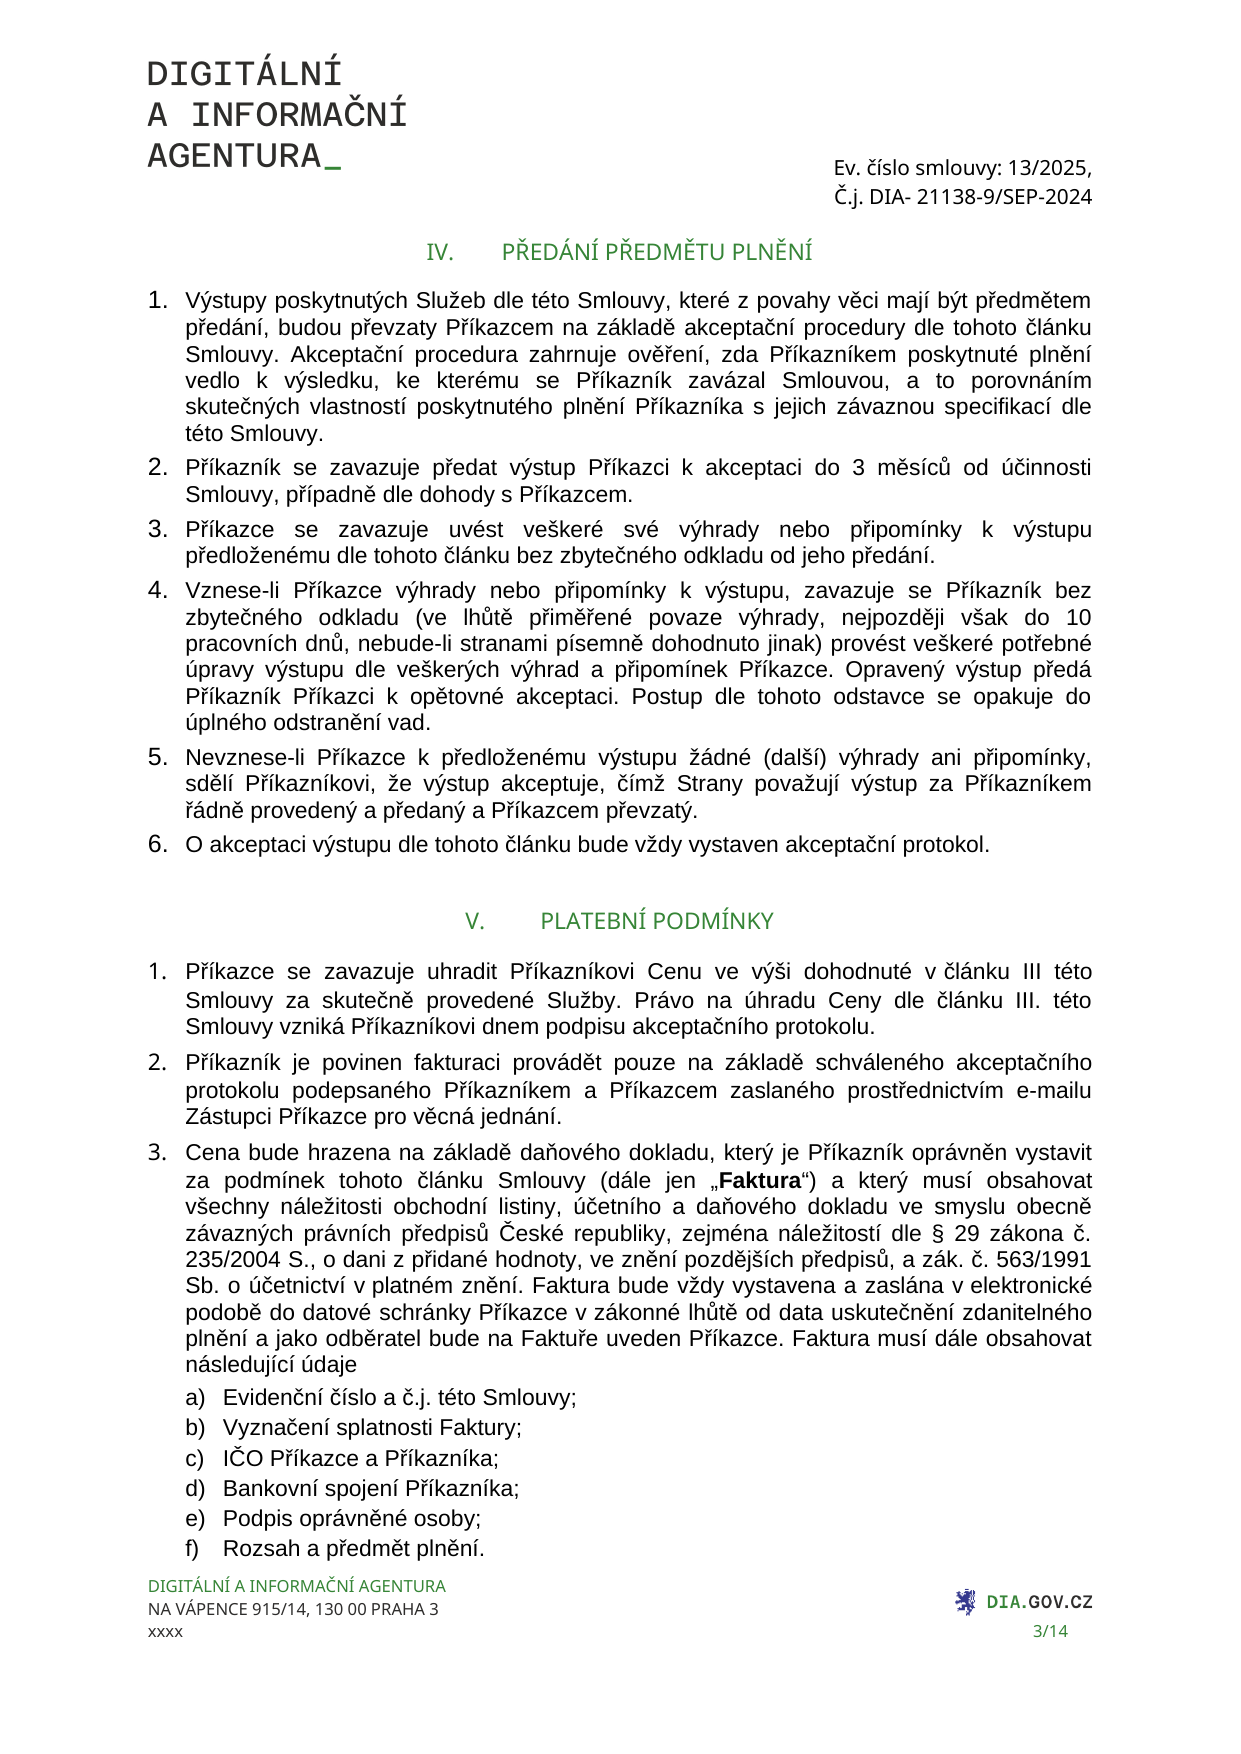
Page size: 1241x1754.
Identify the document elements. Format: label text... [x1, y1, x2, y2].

list Bankovní spojení Příkazníka; [185, 1475, 1092, 1501]
list O akceptaci výstupu dle tohoto článku bude vždy vystaven akceptační protokol. [148, 829, 1092, 858]
picture [954, 1588, 1093, 1616]
list Cena bude hrazena na základě daňového dokladu, který je Příkazník oprávněn vystavit za podmínek tohoto článku Smlouvy (dále jen „Faktura“) a který musí obsahovat všechny náležitosti obchodní listiny, účetního a daňového dokladu ve smyslu obecně závazných právních předpisů České republiky, zejména náležitostí dle § 29 zákona č. 235/2004 S., o dani z přidané hodnoty, ve znění pozdějších předpisů, a zák. č. 563/1991 Sb. o účetnictví v platném znění. Faktura bude vždy vystavena a zaslána v elektronické podobě do datové schránky Příkazce v zákonné lhůtě od data uskutečnění zdanitelného plnění a jako odběratel bude na Faktuře uveden Příkazce. Faktura musí dále obsahovat následující údaje [148, 1136, 1092, 1378]
subtitle PŘEDÁNÍ PŘEDMĚTU PLNĚNÍ [147, 235, 1092, 267]
list Výstupy poskytnutých Služeb dle této Smlouvy, které z povahy věci mají být předmětem předání, budou převzaty Příkazcem na základě akceptační procedury dle tohoto článku Smlouvy. Akceptační procedura zahrnuje ověření, zda Příkazníkem poskytnuté plnění vedlo k výsledku, ke kterému se Příkazník zavázal Smlouvou, a to porovnáním skutečných vlastností poskytnutého plnění Příkazníka s jejich závaznou specifikací dle této Smlouvy. [148, 285, 1092, 446]
list Příkazce se zavazuje uvést veškeré své výhrady nebo připomínky k výstupu předloženému dle tohoto článku bez zbytečného odkladu od jeho předání. [148, 513, 1092, 569]
subtitle PLATEBNÍ PODMÍNKY [147, 905, 1092, 937]
list Rozsah a předmět plnění. [185, 1535, 1092, 1561]
list Příkazce se zavazuje uhradit Příkazníkovi Cenu ve výši dohodnuté v článku III této Smlouvy za skutečně provedené Služby. Právo na úhradu Ceny dle článku III. této Smlouvy vzniká Příkazníkovi dnem podpisu akceptačního protokolu. [148, 955, 1092, 1039]
list Vznese-li Příkazce výhrady nebo připomínky k výstupu, zavazuje se Příkazník bez zbytečného odkladu (ve lhůtě přiměřené povaze výhrady, nejpozději však do 10 pracovních dnů, nebude-li stranami písemně dohodnuto jinak) provést veškeré potřebné úpravy výstupu dle veškerých výhrad a připomínek Příkazce. Opravený výstup předá Příkazník Příkazci k opětovné akceptaci. Postup dle tohoto odstavce se opakuje do úplného odstranění vad. [148, 575, 1092, 735]
list Příkazník se zavazuje předat výstup Příkazci k akceptaci do 3 měsíců od účinnosti Smlouvy, případně dle dohody s Příkazcem. [148, 452, 1092, 507]
list IČO Příkazce a Příkazníka; [185, 1444, 1092, 1471]
list Evidenční číslo a č.j. této Smlouvy; [185, 1384, 1092, 1410]
list Podpis oprávněné osoby; [185, 1505, 1092, 1531]
list Nevznese-li Příkazce k předloženému výstupu žádné (další) výhrady ani připomínky, sdělí Příkazníkovi, že výstup akceptuje, čímž Strany považují výstup za Příkazníkem řádně provedený a předaný a Příkazcem převzatý. [148, 742, 1092, 823]
list Příkazník je povinen fakturaci provádět pouze na základě schváleného akceptačního protokolu podepsaného Příkazníkem a Příkazcem zaslaného prostřednictvím e-mailu Zástupci Příkazce pro věcná jednání. [148, 1046, 1092, 1129]
list Vyznačení splatnosti Faktury; [185, 1414, 1092, 1441]
picture [147, 53, 406, 170]
